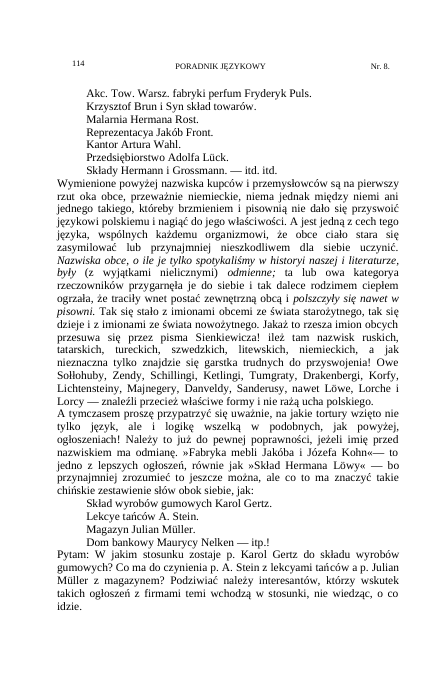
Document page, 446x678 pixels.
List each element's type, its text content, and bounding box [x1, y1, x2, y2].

text Akc. Tow. Warsz. fabryki perfum Fryderyk Puls. [86, 87, 399, 100]
text Krzysztof Brun i Syn skład towarów. [86, 100, 399, 113]
text A tymczasem proszę przypatrzyć się uważnie, na jakie tortury wzięto nie tylko język, ale i logikę wszelką w podobnych, jak powyżej, ogłoszeniach! Należy to już do pewnej poprawności, jeżeli imię przed nazwiskiem ma odmianę. »Fabryka mebli Jakóba i Józefa Kohn«— to jedno z lepszych ogłoszeń, równie jak »Skład Hermana Löwy« — bo przynajmniej zrozumieć to jeszcze można, ale co to ma znaczyć takie chińskie zestawienie słów obok siebie, jak: [57, 408, 399, 497]
text Przedsiębiorstwo Adolfa Lück. [86, 151, 399, 164]
text Skład wyrobów gumowych Karol Gertz. [86, 497, 399, 510]
text Kantor Artura Wahl. [86, 138, 399, 151]
text Malarnia Hermana Rost. [86, 113, 399, 126]
text Lekcye tańców A. Stein. [86, 510, 399, 523]
text Wymienione powyżej nazwiska kupców i przemysłowców są na pierwszy rzut oka obce, przeważnie niemieckie, niema jednak między niemi ani jednego takiego, któreby brzmieniem i pisownią nie dało się przyswoić językowi polskiemu i nagiąć do jego właściwości. A jest jedną z cech tego języka, wspólnych każdemu organizmowi, że obce ciało stara się zasymilować lub przynajmniej nieszkodliwem dla siebie uczynić. Nazwiska obce, o ile je tylko spotykaliśmy w historyi naszej i literaturze, były (z wyjątkami nielicznymi) odmienne; ta lub owa kategorya rzeczowników przygarnęła je do siebie i tak dalece rodzimem ciepłem ogrzała, że traciły wnet postać zewnętrzną obcą i polszczyły się nawet w pisowni. Tak się stało z imionami obcemi ze świata starożytnego, tak się dzieje i z imionami ze świata nowożytnego. Jakaż to rzesza imion obcych przesuwa się przez pisma Sienkiewicza! ileż tam nazwisk ruskich, tatarskich, tureckich, szwedzkich, litewskich, niemieckich, a jak nieznaczna tylko znajdzie się garstka trudnych do przyswojenia! Owe Sołłohuby, Zendy, Schillingi, Ketlingi, Tumgraty, Drakenbergi, Korfy, Lichtensteiny, Majnegery, Danveldy, Sanderusy, nawet Löwe, Lorche i Lorcy — znaleźli przecież właściwe formy i nie rażą ucha polskiego. [57, 177, 399, 408]
text Składy Hermann i Grossmann. — itd. itd. [86, 164, 399, 177]
text Pytam: W jakim stosunku zostaje p. Karol Gertz do składu wyrobów gumowych? Co ma do czynienia p. A. Stein z lekcyami tańców a p. Julian Müller z magazynem? Podziwiać należy interesantów, którzy wskutek takich ogłoszeń z firmami temi wchodzą w stosunki, nie wiedząc, o co idzie. [57, 548, 399, 613]
text Magazyn Julian Müller. [86, 523, 399, 536]
